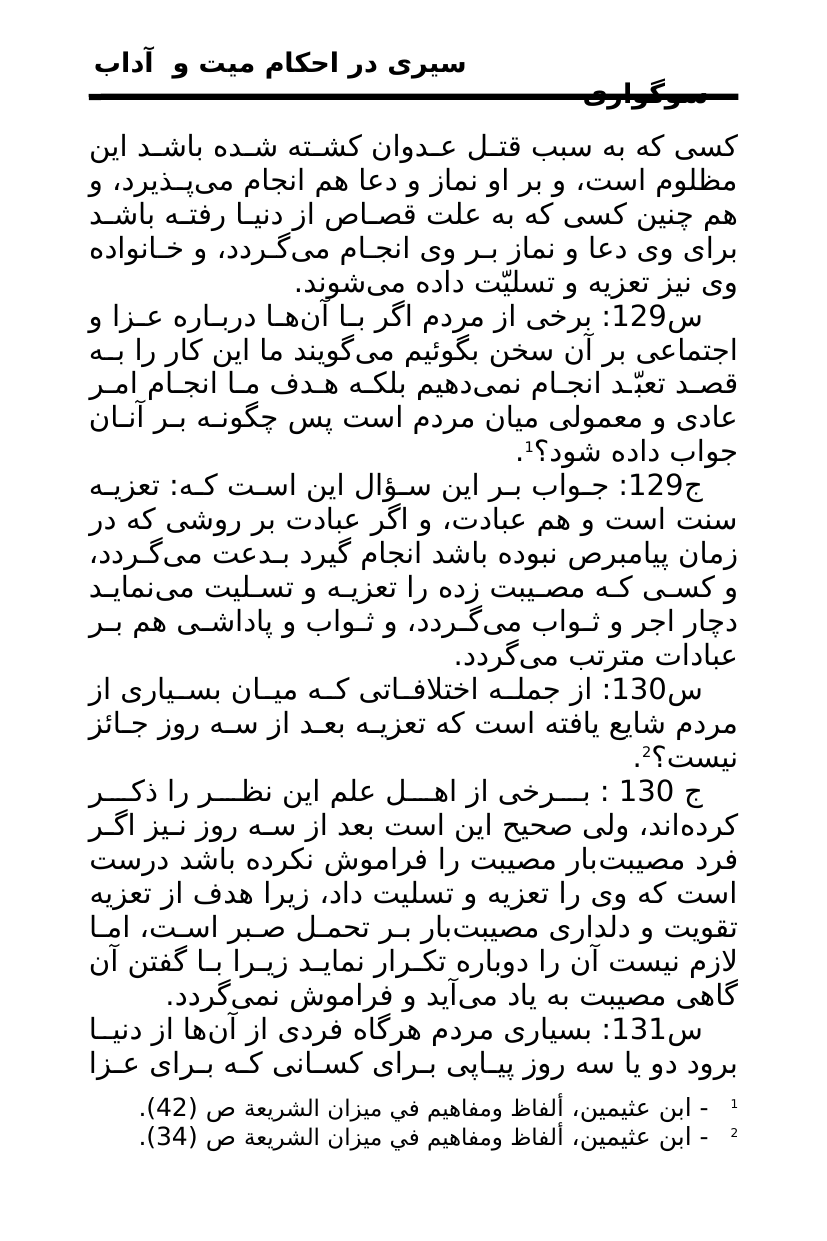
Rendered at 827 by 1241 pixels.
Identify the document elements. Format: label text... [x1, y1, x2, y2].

text س129: برخی از مردم اگر با آن‌ها درباره عزا و اجتماعی بر آن سخن بگوئیم می‌گویند ما این کار را به قصد تعبّد انجام نمی‌دهیم بلکه هدف ما انجام امر عادی و معمولی میان مردم است پس چگونه بر آنان جواب داده شود؟. [89, 299, 738, 469]
text ج129: جواب بر این سؤال این است که: تعزیه سنت است و هم عبادت، و اگر عبادت بر روشی که در زمان پیامبرص نبوده باشد انجام گیرد بدعت می‌گردد، و کسی که مصیبت زده را تعزیه و تسلیت می‌نماید دچار اجر و ثواب می‌گردد، و ثواب و پاداشی هم بر عبادات مترتب می‌گردد. [89, 469, 738, 672]
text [89, 1012, 738, 1080]
text ج 130 : برخی از اهل علم این نظر را ذکر کرده‌اند، ولی صحیح این است بعد از سه روز نیز اگر فرد مصیبت‌بار مصیبت را فراموش نکرده باشد درست است که وی را تعزیه و تسلیت داد، زیرا هدف از تعزیه تقویت و دلداری مصیبت‌بار بر تحمل صبر است، اما لازم نیست آن را دوباره تکرار نماید زیرا با گفتن آن گاهی مصیبت به یاد می‌‌آید و فراموش نمی‌گردد. [89, 774, 738, 1012]
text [89, 129, 738, 299]
text س130: از جمله اختلافاتی که میان بسیاری از مردم شایع یافته است که تعزیه بعد از سه روز جائز نیست؟. [89, 672, 738, 774]
